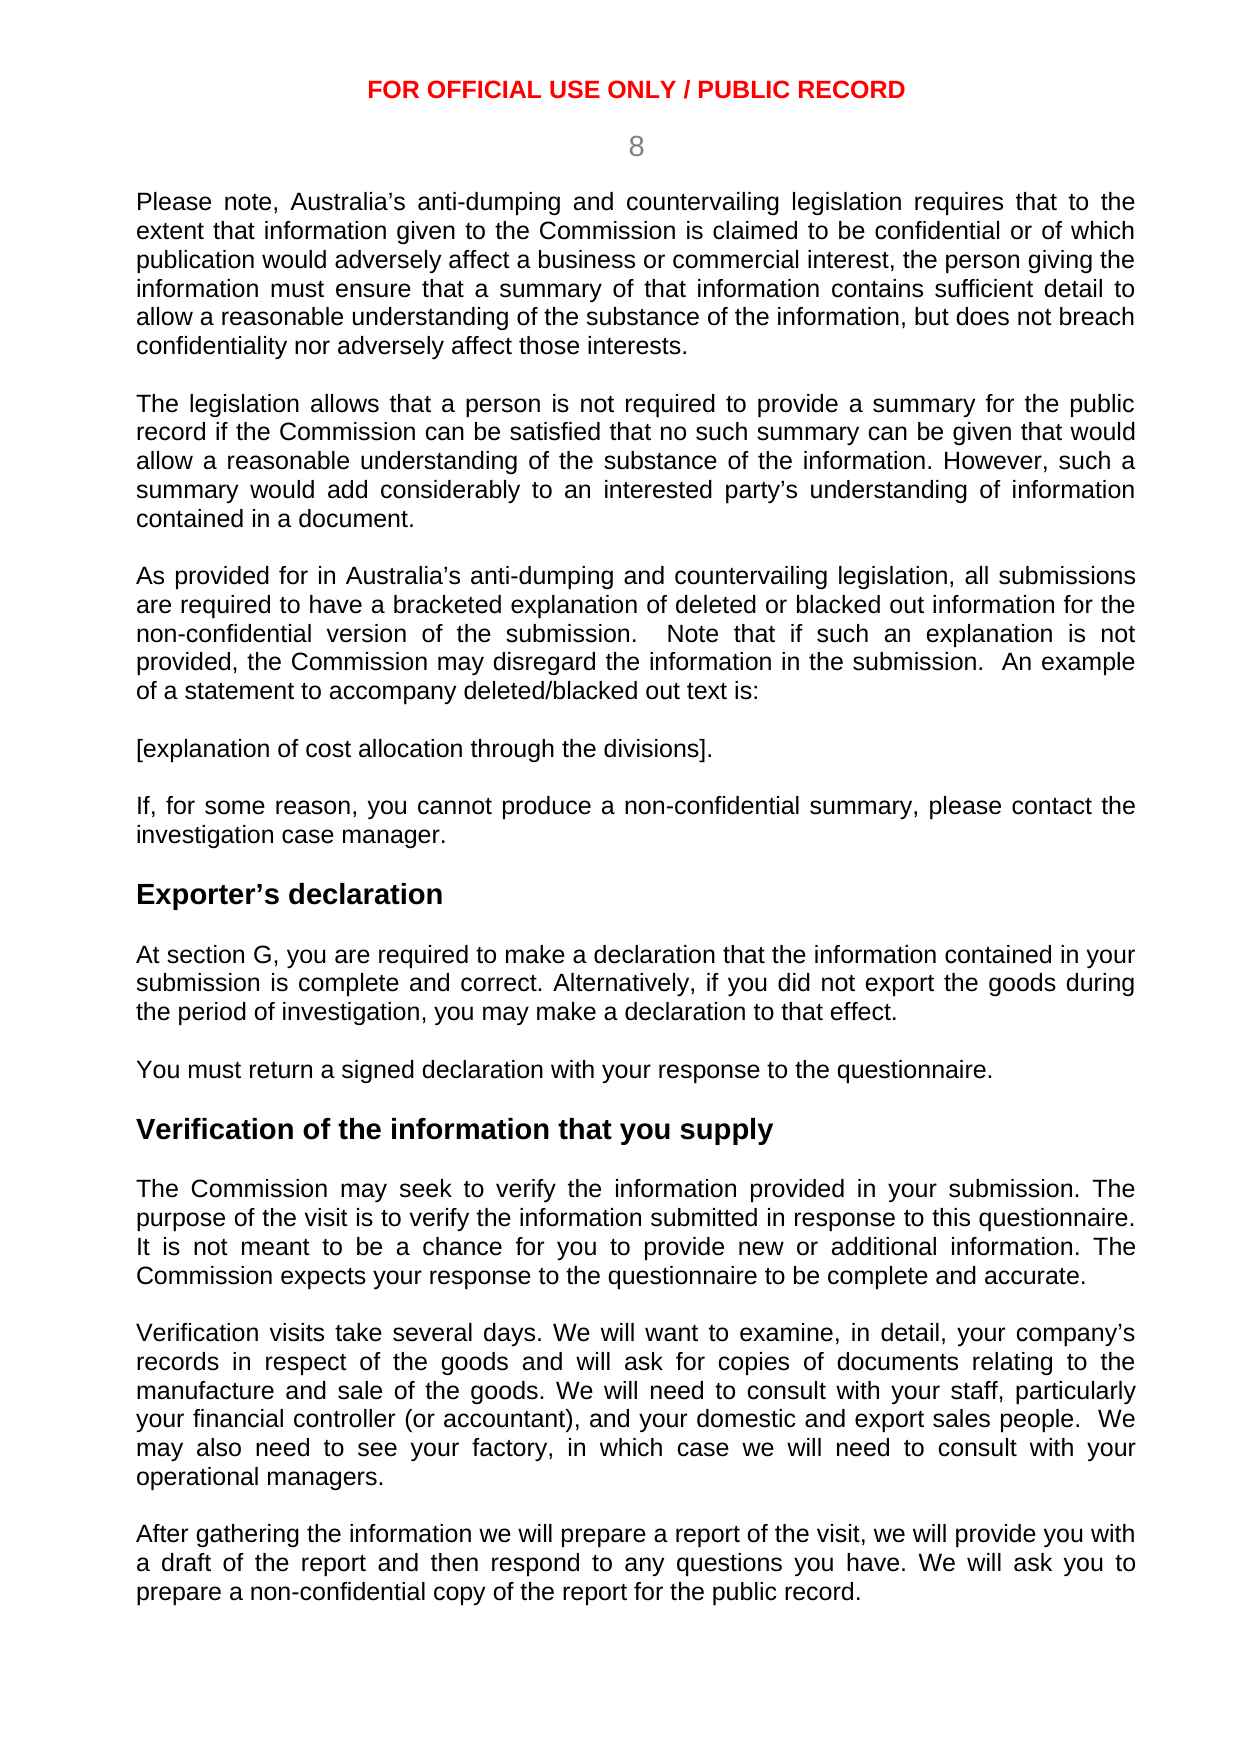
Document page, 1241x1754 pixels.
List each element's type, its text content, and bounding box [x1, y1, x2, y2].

text The legislation allows that a person is not required to provide a summary for the public record if the Commission can be satisfied that no such summary can be given that would allow a reasonable understanding of the substance of the information. However, such a summary would add considerably to an interested party’s understanding of information contained in a document. [136, 388, 1137, 532]
text As provided for in Australia’s anti-dumping and countervailing legislation, all submissions are required to have a bracketed explanation of deleted or blacked out information for the non-confidential version of the submission. Note that if such an explanation is not provided, the Commission may disregard the information in the submission. An example of a statement to accompany deleted/blacked out text is: [136, 561, 1137, 705]
text The Commission may seek to verify the information provided in your submission. The purpose of the visit is to verify the information submitted in response to this questionnaire. It is not meant to be a chance for you to provide new or additional information. The Commission expects your response to the questionnaire to be complete and accurate. [136, 1174, 1138, 1289]
text At section G, you are required to make a declaration that the information contained in your submission is complete and correct. Alternatively, if you did not export the goods during the period of investigation, you may make a declaration to that effect. [136, 939, 1138, 1026]
text Verification visits take several days. We will want to examine, in detail, your company’s records in respect of the goods and will ask for copies of documents relating to the manufacture and sale of the goods. We will need to consult with your staff, particularly your financial controller (or accountant), and your domestic and export sales people. We may also need to see your factory, in which case we will need to consult with your operational managers. [136, 1318, 1138, 1491]
text You must return a signed declaration with your response to the questionnaire. [136, 1054, 1138, 1083]
text If, for some reason, you cannot produce a non-confidential summary, please contact the investigation case manager. [136, 791, 1137, 848]
text After gathering the information we will prepare a report of the visit, we will provide you with a draft of the report and then respond to any questions you have. We will ask you to prepare a non-confidential copy of the report for the public record. [136, 1519, 1138, 1606]
text [explanation of cost allocation through the divisions]. [136, 733, 1137, 762]
subtitle Verification of the information that you supply [136, 1112, 1063, 1146]
text Please note, Australia’s anti-dumping and countervailing legislation requires that to the extent that information given to the Commission is claimed to be confidential or of which publication would adversely affect a business or commercial interest, the person giving the information must ensure that a summary of that information contains sufficient detail to allow a reasonable understanding of the substance of the information, but does not breach confidentiality nor adversely affect those interests. [136, 187, 1137, 360]
subtitle Exporter’s declaration [136, 877, 1063, 911]
